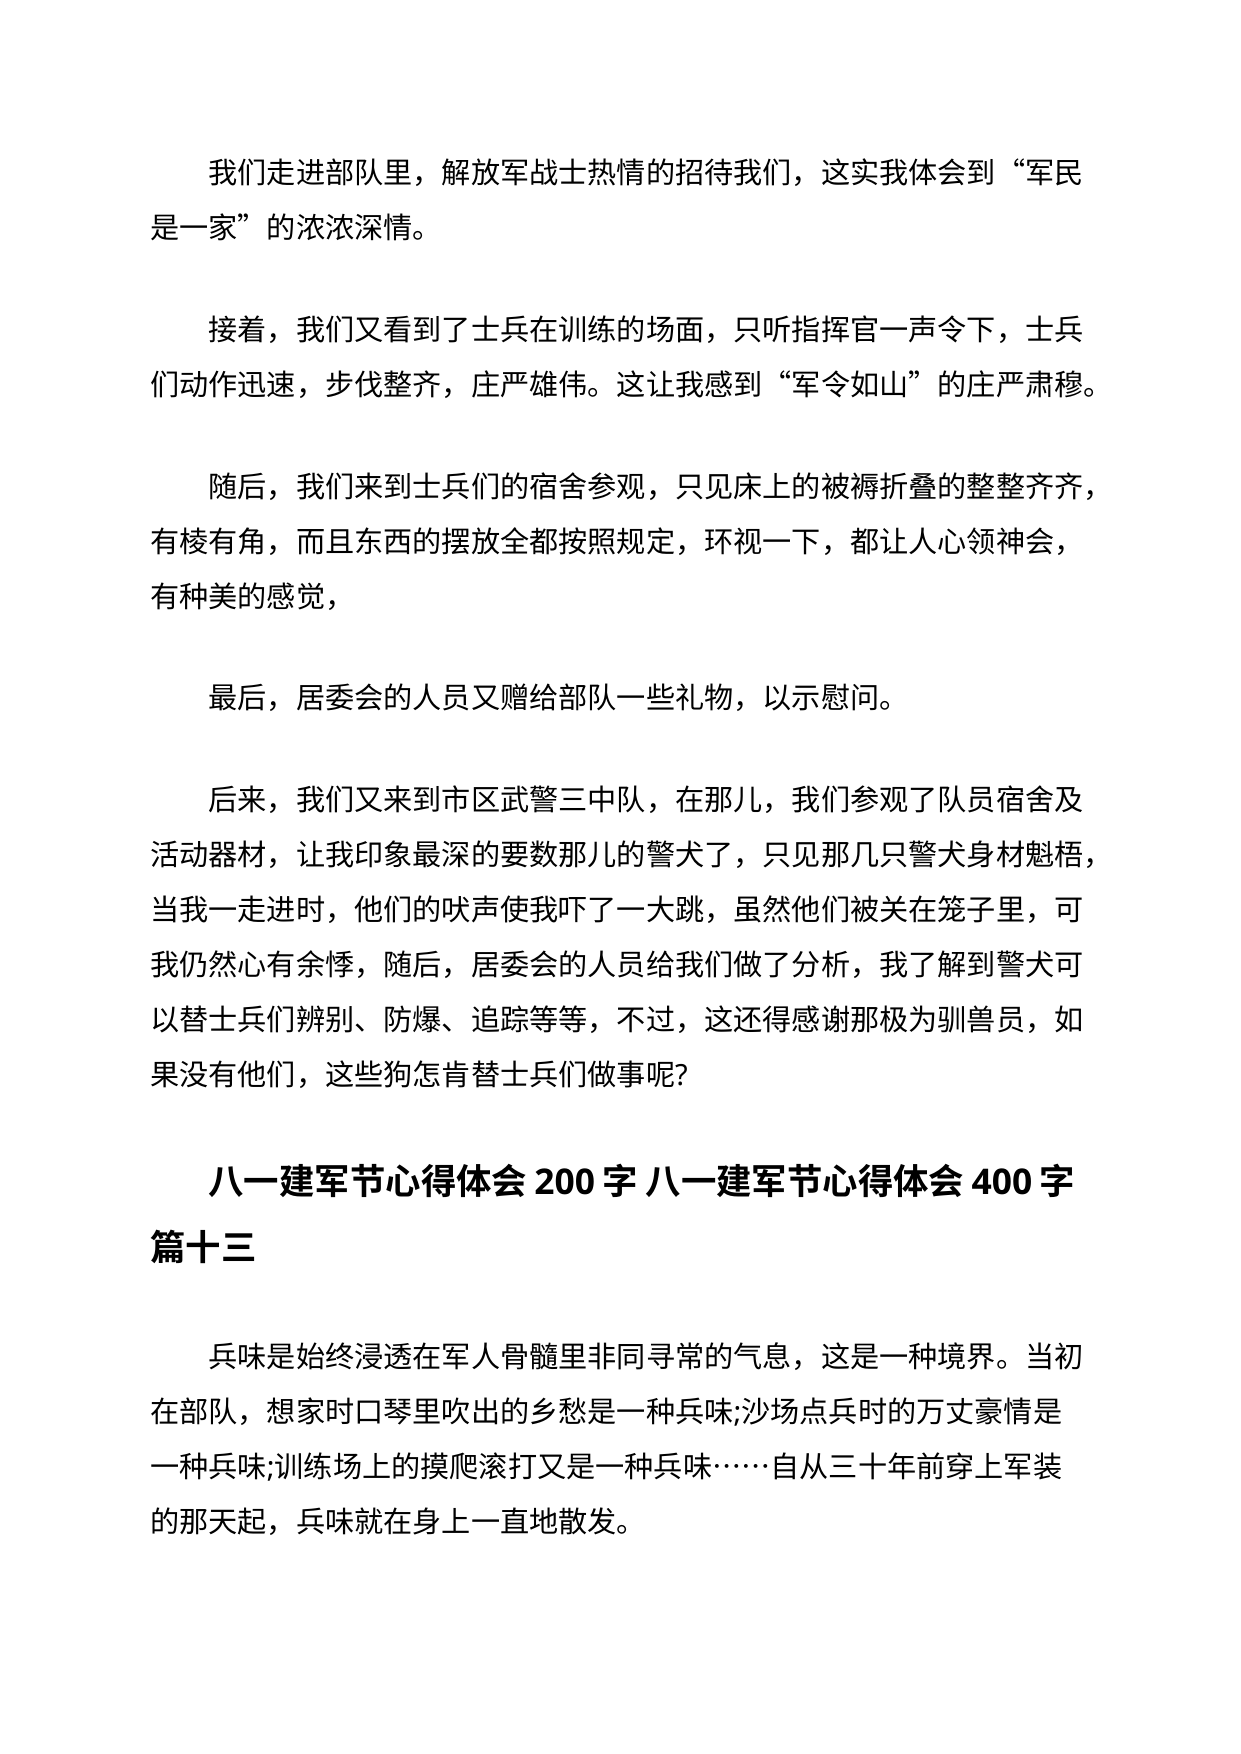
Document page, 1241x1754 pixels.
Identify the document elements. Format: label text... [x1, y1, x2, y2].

text 随后，我们来到士兵们的宿舍参观，只见床上的被褥折叠的整整齐齐，有棱有角，而且东西的摆放全都按照规定，环视一下，都让人心领神会，有种美的感觉， [150, 463, 1090, 615]
text 后来，我们又来到市区武警三中队，在那儿，我们参观了队员宿舍及活动器材，让我印象最深的要数那儿的警犬了，只见那几只警犬身材魁梧，当我一走进时，他们的吠声使我吓了一大跳，虽然他们被关在笼子里，可我仍然心有余悸，随后，居委会的人员给我们做了分析，我了解到警犬可以替士兵们辨别、防爆、追踪等等，不过，这还得感谢那极为驯兽员，如果没有他们，这些狗怎肯替士兵们做事呢? [150, 777, 1090, 1093]
text 最后，居委会的人员又赠给部队一些礼物，以示慰问。 [150, 675, 1090, 717]
text 我们走进部队里，解放军战士热情的招待我们，这实我体会到“军民是一家”的浓浓深情。 [150, 150, 1090, 247]
text 兵味是始终浸透在军人骨髓里非同寻常的气息，这是一种境界。当初在部队，想家时口琴里吹出的乡愁是一种兵味;沙场点兵时的万丈豪情是一种兵味;训练场上的摸爬滚打又是一种兵味……自从三十年前穿上军装的那天起，兵味就在身上一直地散发。 [150, 1333, 1090, 1540]
text 八一建军节心得体会200字 八一建军节心得体会400字篇十三 [150, 1153, 1090, 1271]
text 接着，我们又看到了士兵在训练的场面，只听指挥官一声令下，士兵们动作迅速，步伐整齐，庄严雄伟。这让我感到“军令如山”的庄严肃穆。 [150, 307, 1090, 404]
